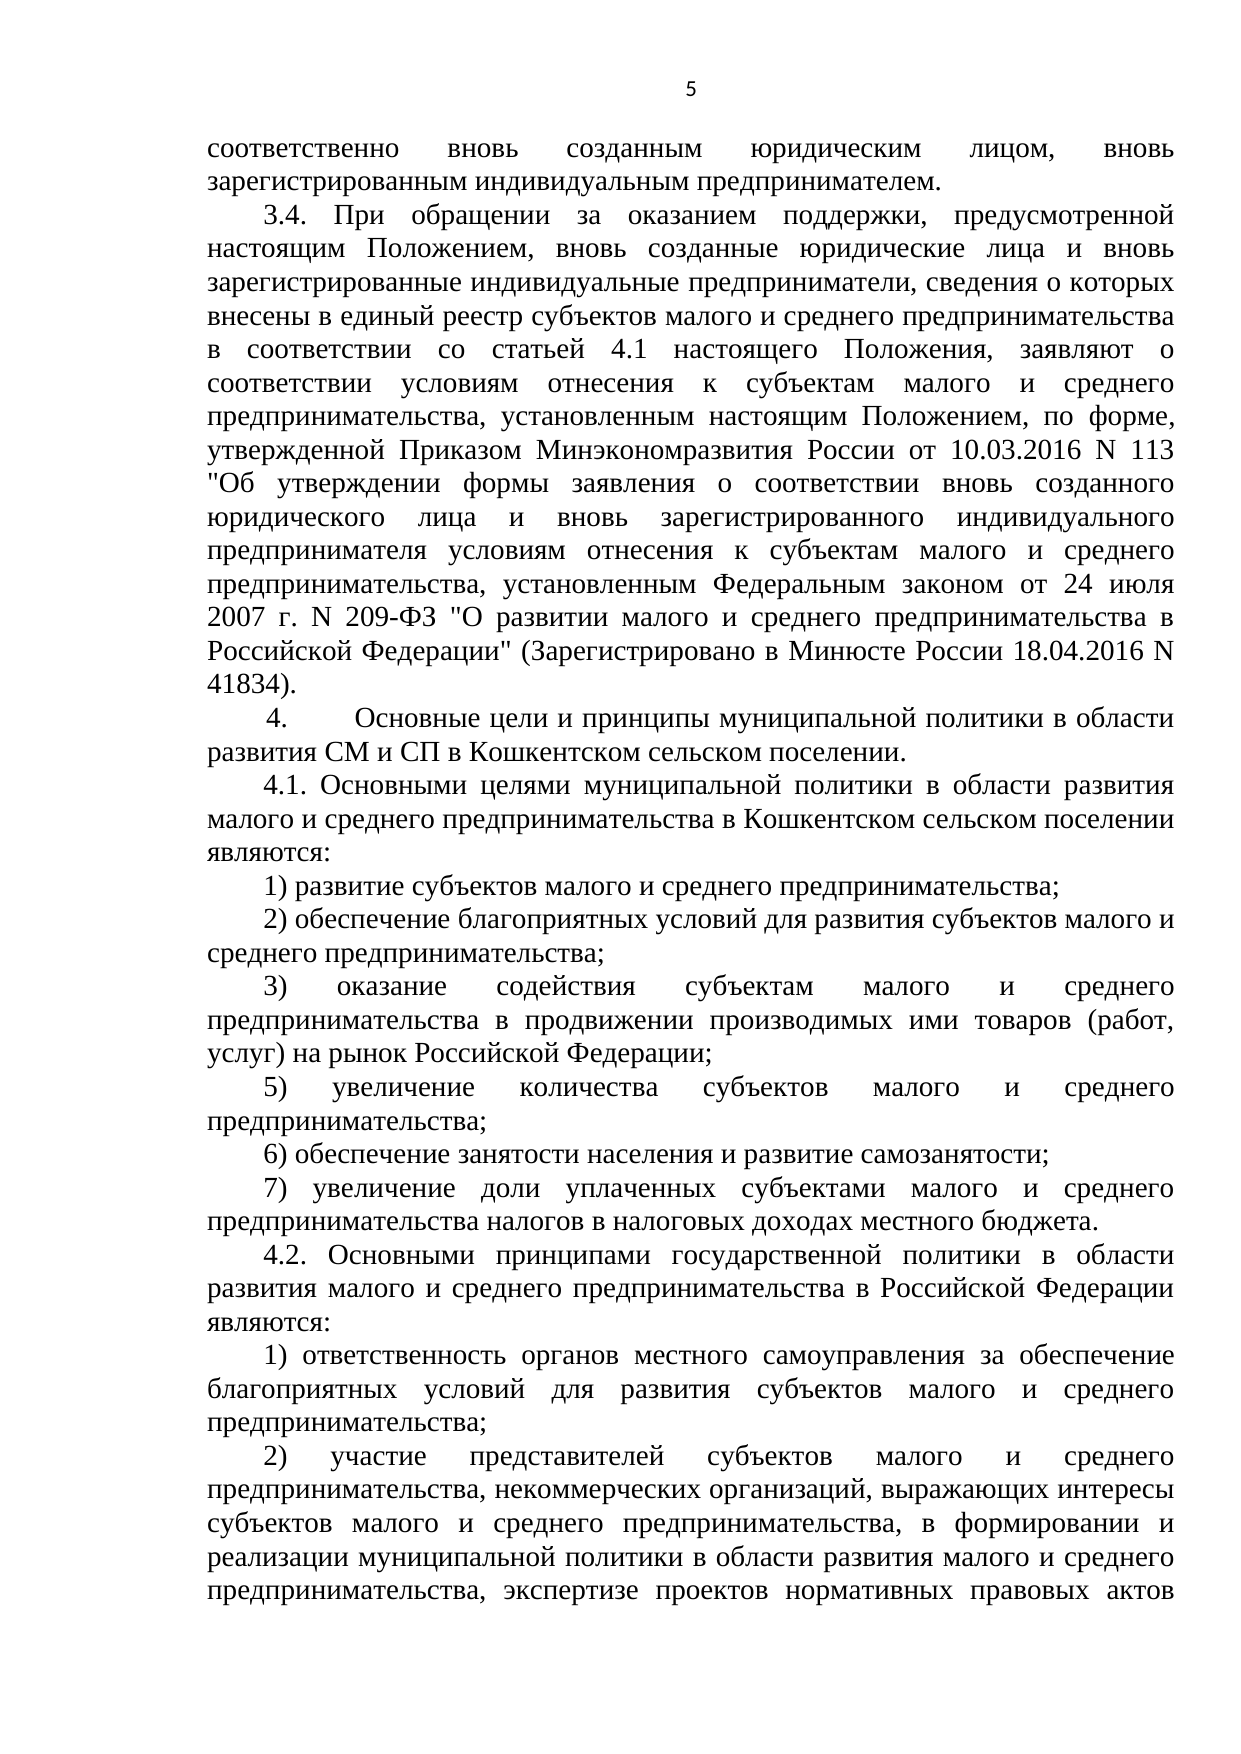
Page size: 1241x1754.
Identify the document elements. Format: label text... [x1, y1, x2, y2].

text 1) ответственность органов местного самоуправления за обеспечение благоприятных условий для развития субъектов малого и среднего предпринимательства; [207, 1337, 1175, 1438]
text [207, 1438, 1175, 1606]
text 5) увеличение количества субъектов малого и среднего предпринимательства; [207, 1069, 1175, 1136]
list Основные цели и принципы муниципальной политики в области развития СМ и СП в Кошкентском сельском поселении. [207, 700, 1175, 767]
text 2) обеспечение благоприятных условий для развития субъектов малого и среднего предпринимательства; [207, 901, 1175, 968]
text 7) увеличение доли уплаченных субъектами малого и среднего предпринимательства налогов в налоговых доходах местного бюджета. [207, 1170, 1175, 1237]
text 3.4. При обращении за оказанием поддержки, предусмотренной настоящим Положением, вновь созданные юридические лица и вновь зарегистрированные индивидуальные предприниматели, сведения о которых внесены в единый реестр субъектов малого и среднего предпринимательства в соответствии со статьей 4.1 настоящего Положения, заявляют о соответствии условиям отнесения к субъектам малого и среднего предпринимательства, установленным настоящим Положением, по форме, утвержденной Приказом Минэкономразвития России от 10.03.2016 N 113 "Об утверждении формы заявления о соответствии вновь созданного юридического лица и вновь зарегистрированного индивидуального предпринимателя условиям отнесения к субъектам малого и среднего предпринимательства, установленным Федеральным законом от 24 июля 2007 г. N 209-ФЗ "О развитии малого и среднего предпринимательства в Российской Федерации" (Зарегистрировано в Минюсте России 18.04.2016 N 41834). [207, 197, 1175, 700]
text 4.1. Основными целями муниципальной политики в области развития малого и среднего предпринимательства в Кошкентском сельском поселении являются: [207, 767, 1175, 868]
text 1) развитие субъектов малого и среднего предпринимательства; [207, 868, 1175, 901]
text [207, 130, 1175, 197]
text 4.2. Основными принципами государственной политики в области развития малого и среднего предпринимательства в Российской Федерации являются: [207, 1237, 1175, 1337]
text 6) обеспечение занятости населения и развитие самозанятости; [207, 1136, 1175, 1170]
text 3) оказание содействия субъектам малого и среднего предпринимательства в продвижении производимых ими товаров (работ, услуг) на рынок Российской Федерации; [207, 968, 1175, 1069]
